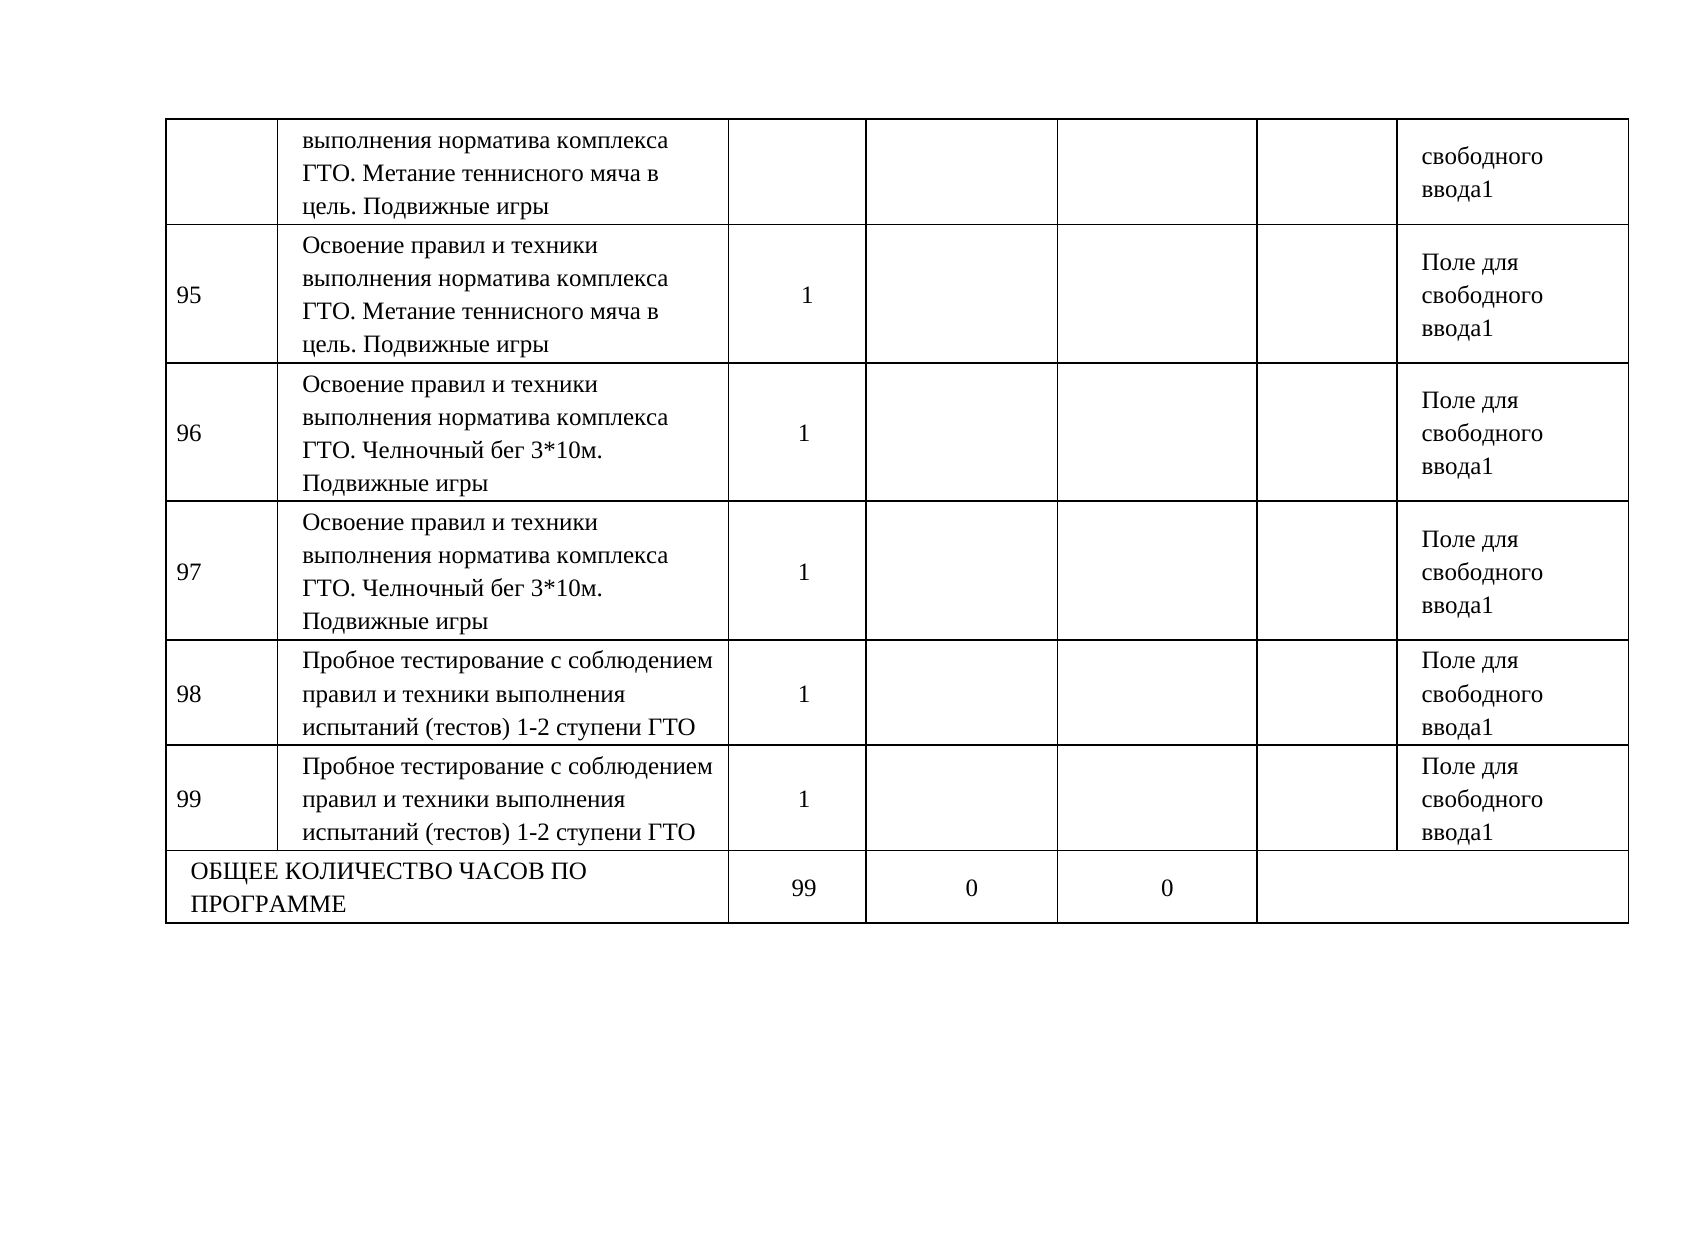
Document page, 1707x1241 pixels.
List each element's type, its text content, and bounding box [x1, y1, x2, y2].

table_cell [867, 641, 1057, 744]
table_cell 1 [729, 225, 865, 362]
table_cell ОБЩЕЕ КОЛИЧЕСТВО ЧАСОВ ПО ПРОГРАММЕ [167, 851, 728, 922]
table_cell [278, 225, 728, 362]
table_cell 99 [167, 746, 277, 850]
table_cell [1258, 746, 1396, 850]
table_cell [1058, 225, 1256, 362]
table_cell [1258, 364, 1396, 500]
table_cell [1398, 120, 1628, 223]
table_cell 1 [729, 120, 865, 223]
table_cell 94 [167, 120, 277, 223]
table_cell [1058, 364, 1256, 500]
table_cell Поле для свободного ввода1 [1398, 225, 1628, 362]
table_cell Поле для свободного ввода1 [1398, 364, 1628, 500]
table_cell 98 [167, 641, 277, 744]
table_cell [1058, 641, 1256, 744]
table_cell [867, 364, 1057, 500]
table_cell [1258, 120, 1396, 223]
table_cell [1258, 502, 1396, 639]
table_cell [867, 746, 1057, 850]
table_cell [1058, 502, 1256, 639]
table_cell [867, 225, 1057, 362]
table_cell [1058, 120, 1256, 223]
table_cell 95 [167, 225, 277, 362]
table_cell Пробное тестирование с соблюдением правил и техники выполнения испытаний (тестов) 1-2 ступени ГТО [278, 641, 728, 744]
table_cell 99 [729, 851, 865, 922]
table_cell 1 [729, 746, 865, 850]
table_cell 1 [729, 364, 865, 500]
table_cell Поле для свободного ввода1 [1398, 502, 1628, 639]
table_cell [1258, 851, 1628, 922]
table_cell 1 [729, 502, 865, 639]
table_cell Освоение правил и техники выполнения норматива комплекса ГТО. Челночный бег 3*10м. Подвижные игры [278, 364, 728, 500]
table_cell Поле для свободного ввода1 [1398, 641, 1628, 744]
table_cell [1058, 746, 1256, 850]
table_cell [867, 502, 1057, 639]
table_cell [867, 120, 1057, 223]
table_cell 96 [167, 364, 277, 500]
table_cell Поле для свободного ввода1 [1398, 746, 1628, 850]
table_cell [1258, 225, 1396, 362]
table_cell 97 [167, 502, 277, 639]
table_cell [1258, 641, 1396, 744]
table_cell 1 [729, 641, 865, 744]
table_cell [278, 120, 728, 223]
table_cell Пробное тестирование с соблюдением правил и техники выполнения испытаний (тестов) 1-2 ступени ГТО [278, 746, 728, 850]
table_cell 0 [867, 851, 1057, 922]
table_cell 0 [1058, 851, 1256, 922]
table_cell Освоение правил и техники выполнения норматива комплекса ГТО. Челночный бег 3*10м. Подвижные игры [278, 502, 728, 639]
